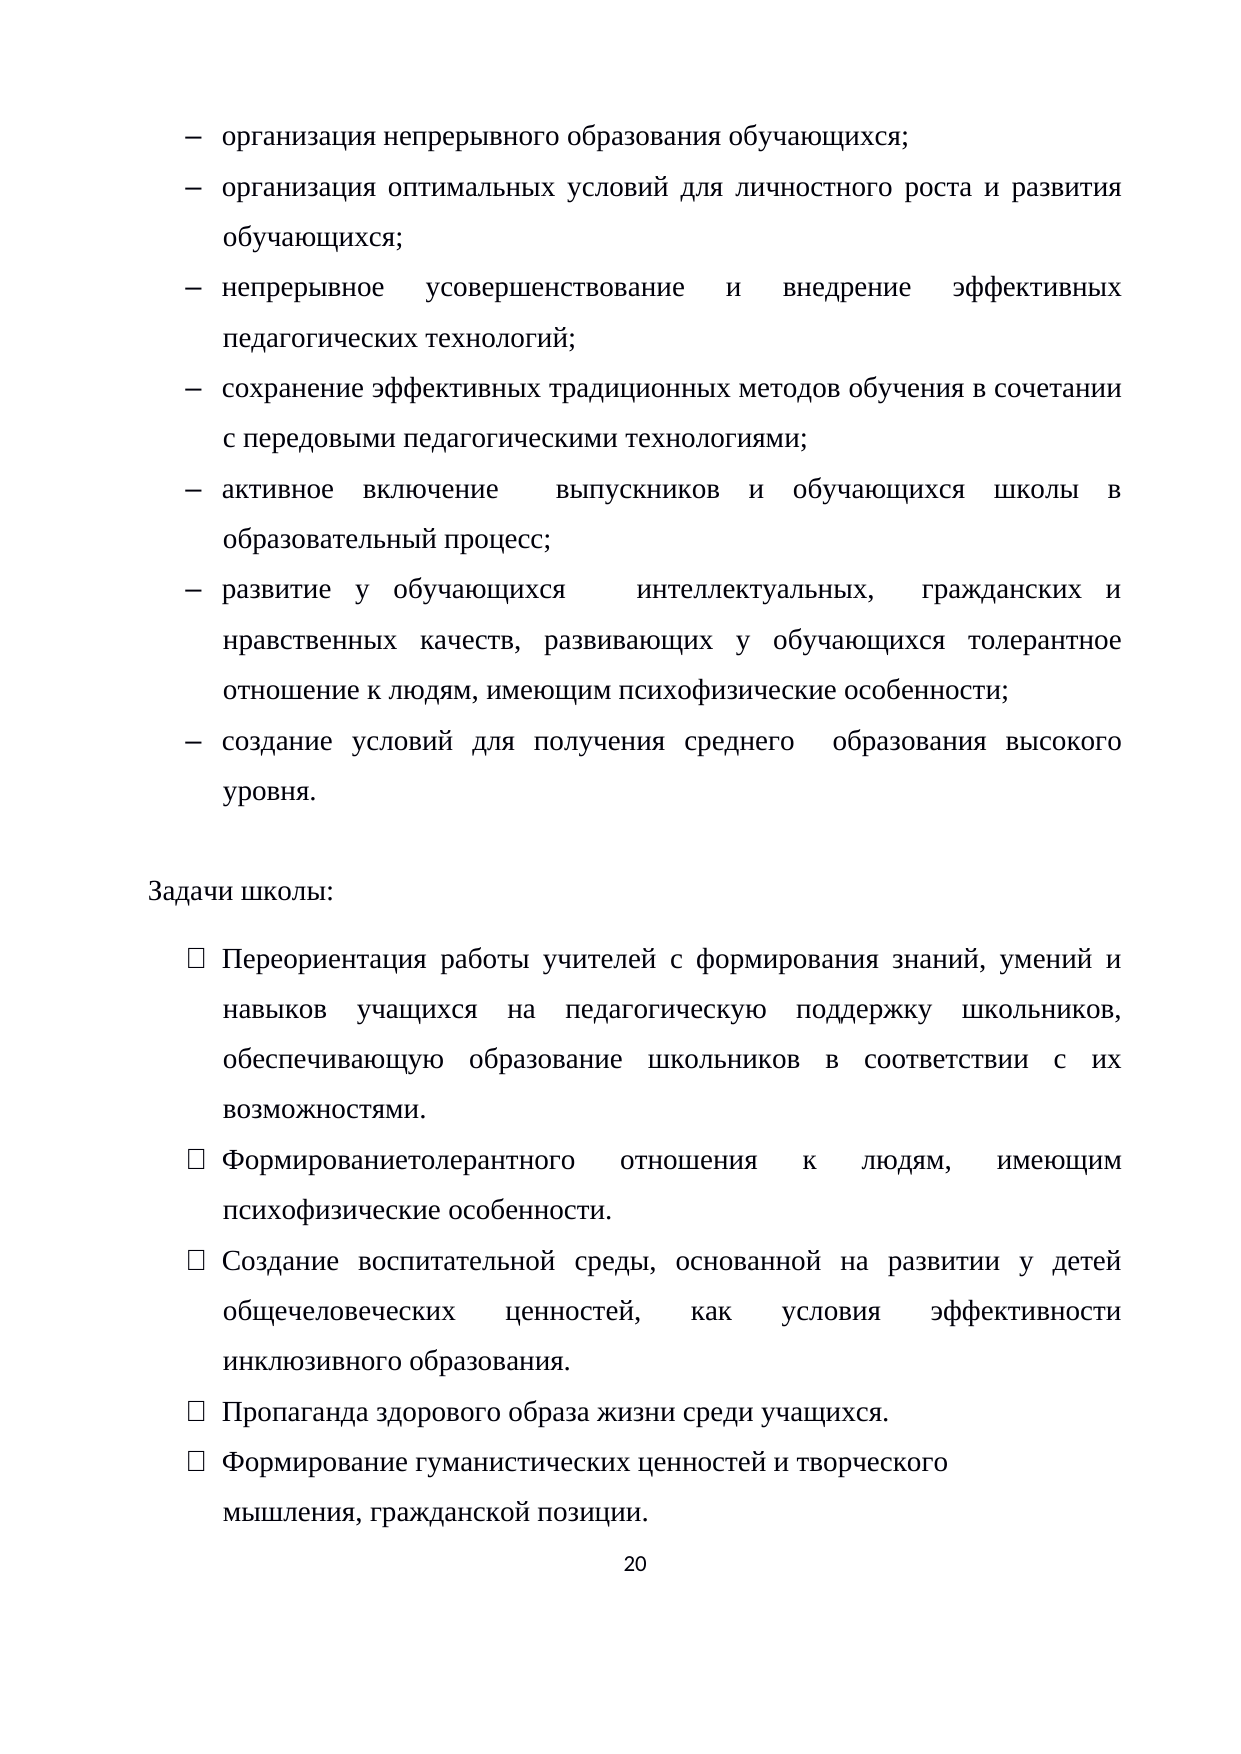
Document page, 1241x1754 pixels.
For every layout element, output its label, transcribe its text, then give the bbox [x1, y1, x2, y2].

list Создание воспитательной среды, основанной на развитии у детей общечеловеческих ценностей, как условия эффективности инклюзивного образования. [185, 1243, 1122, 1377]
list Пропаганда здорового образа жизни среди учащихся. [185, 1394, 1122, 1427]
text Задачи школы: [148, 873, 1122, 907]
list создание условий для получения среднего образования высокого уровня. [185, 722, 1122, 806]
list Формированиетолерантного отношения к людям, имеющим психофизические особенности. [185, 1142, 1122, 1226]
list активное включение выпускников и обучающихся школы в образовательный процесс; [185, 471, 1122, 555]
list развитие у обучающихся интеллектуальных, гражданских и нравственных качеств, развивающих у обучающихся толерантное отношение к людям, имеющим психофизические особенности; [185, 571, 1122, 706]
list Переориентация работы учителей с формирования знаний, умений и навыков учащихся на педагогическую поддержку школьников, обеспечивающую образование школьников в соответствии с их возможностями. [185, 941, 1122, 1125]
list организация оптимальных условий для личностного роста и развития обучающихся; [185, 168, 1122, 252]
list непрерывное усовершенствование и внедрение эффективных педагогических технологий; [185, 269, 1122, 353]
list организация непрерывного образования обучающихся; [185, 118, 1122, 152]
list Формирование гуманистических ценностей и творческого мышления, гражданской позиции. [185, 1444, 1122, 1528]
list сохранение эффективных традиционных методов обучения в сочетании с передовыми педагогическими технологиями; [185, 370, 1122, 454]
